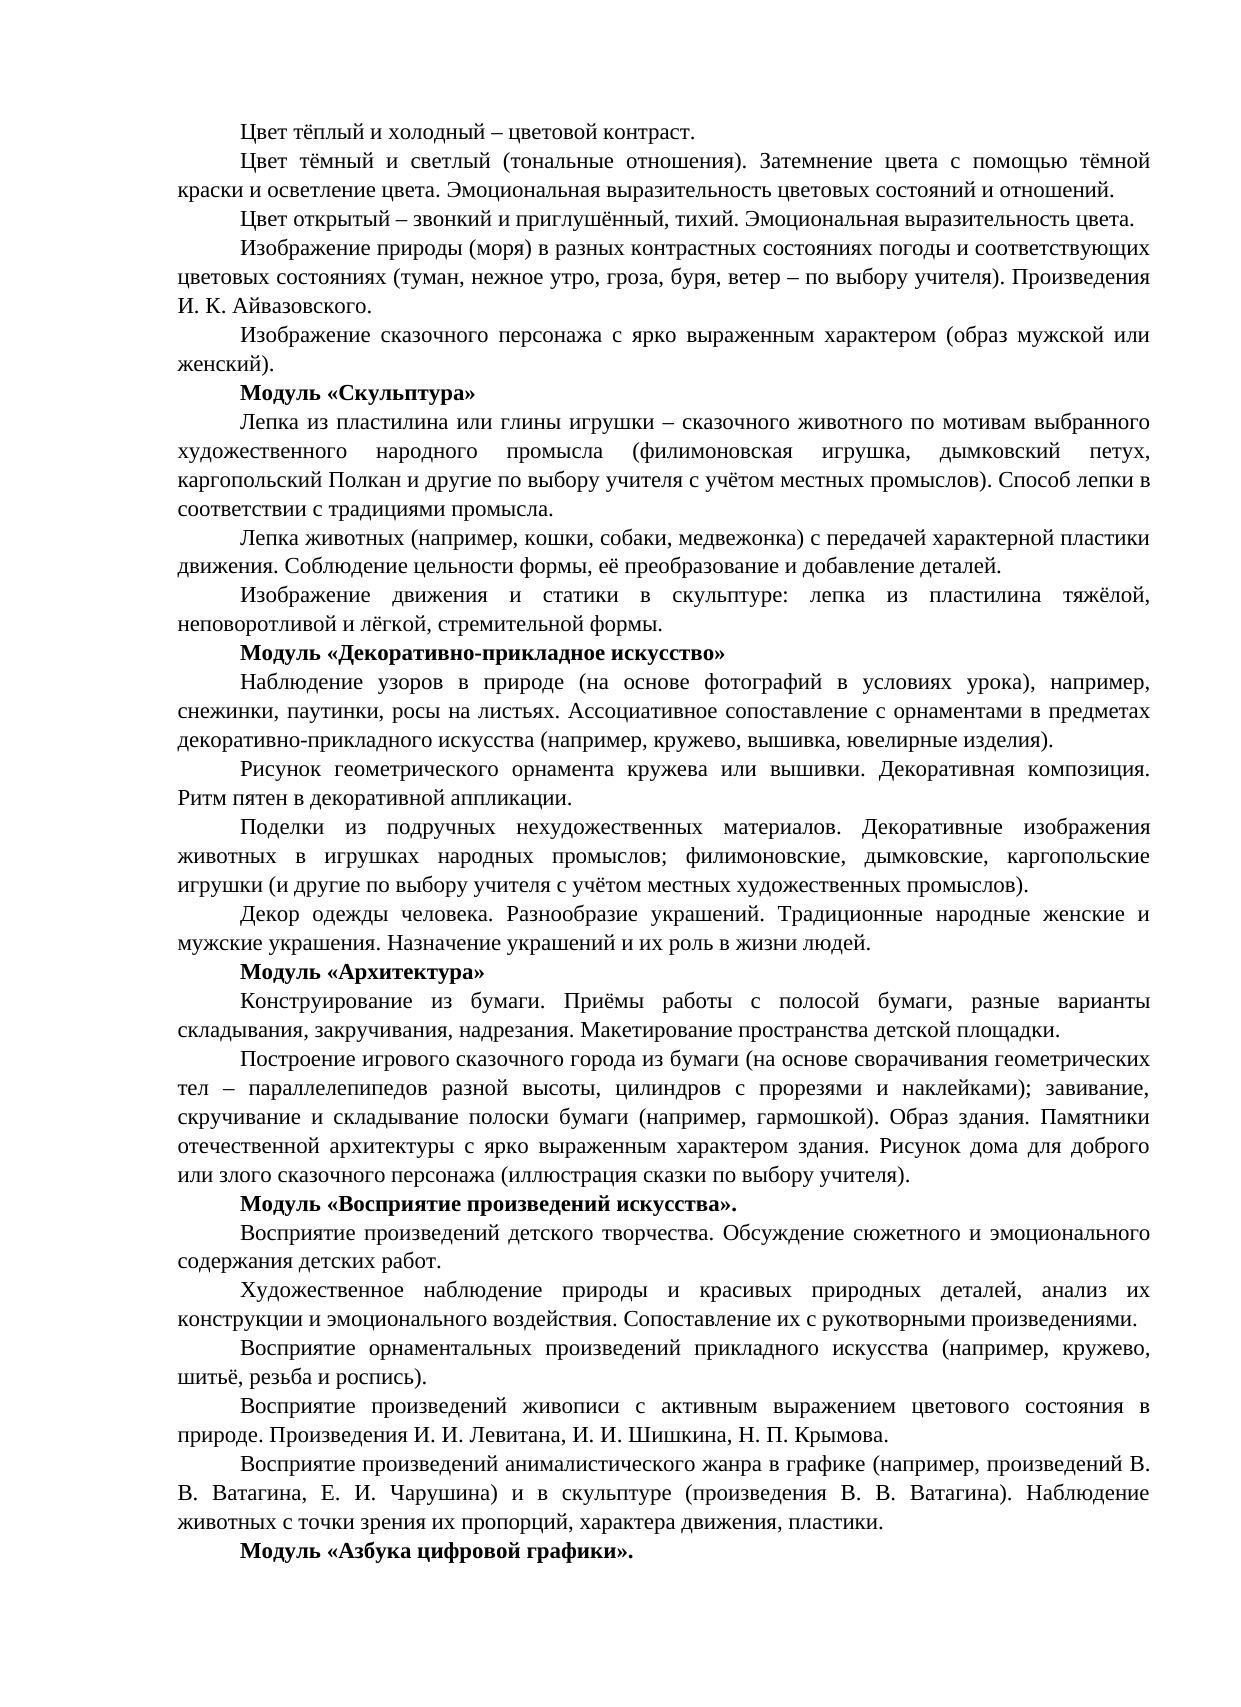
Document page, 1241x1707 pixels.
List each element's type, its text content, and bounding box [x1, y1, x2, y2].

text Изображение движения и статики в скульптуре: лепка из пластилина тяжёлой, неповоротливой и лёгкой, стремительной формы. [177, 581, 1152, 637]
text Лепка из пластилина или глины игрушки – сказочного животного по мотивам выбранного художественного народного промысла (филимоновская игрушка, дымковский петух, каргопольский Полкан и другие по выбору учителя с учётом местных промыслов). Способ лепки в соответствии с традициями промысла. [177, 408, 1152, 521]
text Модуль «Декоративно-прикладное искусство» [177, 639, 1152, 666]
text Лепка животных (например, кошки, собаки, медвежонка) с передачей характерной пластики движения. Соблюдение цельности формы, её преобразование и добавление деталей. [177, 523, 1152, 579]
text Цвет тёплый и холодный – цветовой контраст. [177, 118, 1152, 144]
text Модуль «Восприятие произведений искусства». [177, 1189, 1152, 1216]
text Восприятие произведений живописи с активным выражением цветового состояния в природе. Произведения И. И. Левитана, И. И. Шишкина, Н. П. Крымова. [177, 1392, 1152, 1448]
text Наблюдение узоров в природе (на основе фотографий в условиях урока), например, снежинки, паутинки, росы на листьях. Ассоциативное сопоставление с орнаментами в предметах декоративно-прикладного искусства (например, кружево, вышивка, ювелирные изделия). [177, 668, 1152, 753]
text Цвет открытый – звонкий и приглушённый, тихий. Эмоциональная выразительность цвета. [177, 205, 1152, 231]
text Восприятие орнаментальных произведений прикладного искусства (например, кружево, шитьё, резьба и роспись). [177, 1334, 1152, 1390]
text Восприятие произведений детского творчества. Обсуждение сюжетного и эмоционального содержания детских работ. [177, 1218, 1152, 1274]
text Построение игрового сказочного города из бумаги (на основе сворачивания геометрических тел – параллелепипедов разной высоты, цилиндров с прорезями и наклейками); завивание, скручивание и складывание полоски бумаги (например, гармошкой). Образ здания. Памятники отечественной архитектуры с ярко выраженным характером здания. Рисунок дома для доброго или злого сказочного персонажа (иллюстрация сказки по выбору учителя). [177, 1045, 1152, 1187]
text Модуль «Архитектура» [177, 958, 1152, 984]
text Изображение сказочного персонажа с ярко выраженным характером (образ мужской или женский). [177, 321, 1152, 376]
text Восприятие произведений анималистического жанра в графике (например, произведений В. В. Ватагина, Е. И. Чарушина) и в скульптуре (произведения В. В. Ватагина). Наблюдение животных с точки зрения их пропорций, характера движения, пластики. [177, 1450, 1152, 1534]
text Конструирование из бумаги. Приёмы работы с полосой бумаги, разные варианты складывания, закручивания, надрезания. Макетирование пространства детской площадки. [177, 987, 1152, 1042]
text Художественное наблюдение природы и красивых природных деталей, анализ их конструкции и эмоционального воздействия. Сопоставление их с рукотворными произведениями. [177, 1276, 1152, 1332]
text Модуль «Скульптура» [177, 379, 1152, 405]
text Модуль «Азбука цифровой графики». [177, 1537, 1152, 1563]
text Изображение природы (моря) в разных контрастных состояниях погоды и соответствующих цветовых состояниях (туман, нежное утро, гроза, буря, ветер – по выбору учителя). Произведения И. К. Айвазовского. [177, 234, 1152, 318]
text Рисунок геометрического орнамента кружева или вышивки. Декоративная композиция. Ритм пятен в декоративной аппликации. [177, 755, 1152, 811]
text Поделки из подручных нехудожественных материалов. Декоративные изображения животных в игрушках народных промыслов; филимоновские, дымковские, каргопольские игрушки (и другие по выбору учителя с учётом местных художественных промыслов). [177, 813, 1152, 897]
text Цвет тёмный и светлый (тональные отношения). Затемнение цвета с помощью тёмной краски и осветление цвета. Эмоциональная выразительность цветовых состояний и отношений. [177, 147, 1152, 202]
text Декор одежды человека. Разнообразие украшений. Традиционные народные женские и мужские украшения. Назначение украшений и их роль в жизни людей. [177, 900, 1152, 955]
